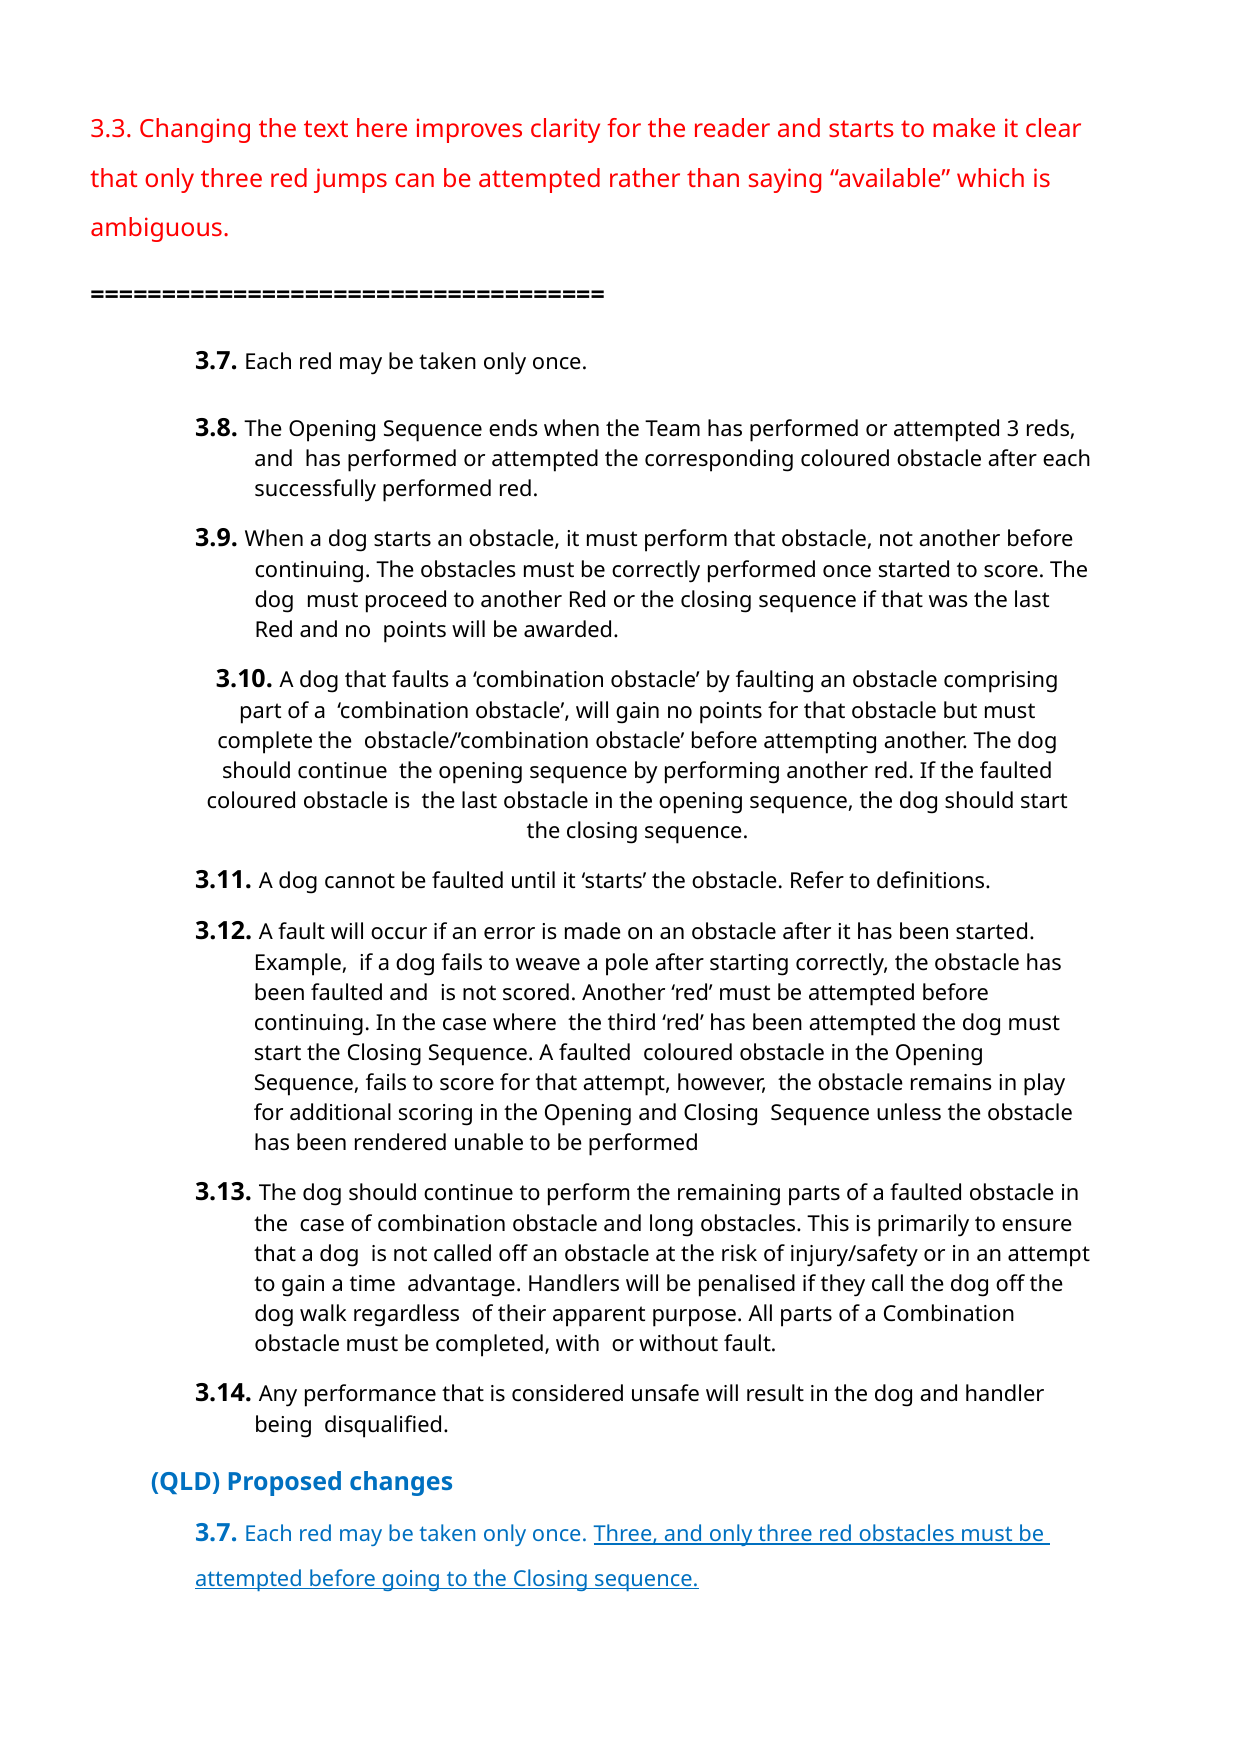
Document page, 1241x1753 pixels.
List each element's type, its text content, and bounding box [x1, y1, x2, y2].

text 3.11. A dog cannot be faulted until it ‘starts’ the obstacle. Refer to definitions. [195, 862, 1175, 896]
text 3.9. When a dog starts an obstacle, it must perform that obstacle, not another before continuing. The obstacles must be correctly performed once started to score. The dog must proceed to another Red or the closing sequence if that was the last Red and no points will be awarded. [195, 520, 1090, 644]
text ==================================== [90, 276, 1090, 311]
text 3.13. The dog should continue to perform the remaining parts of a faulted obstacle in the case of combination obstacle and long obstacles. This is primarily to ensure that a dog is not called off an obstacle at the risk of injury/safety or in an attempt to gain a time advantage. Handlers will be penalised if they call the dog off the dog walk regardless of their apparent purpose. All parts of a Combination obstacle must be completed, with or without fault. [195, 1174, 1097, 1358]
text 3.7. Each red may be taken only once. Three, and only three red obstacles must be attempted before going to the Closing sequence. [195, 1515, 1090, 1592]
text (QLD) Proposed changes [151, 1464, 1175, 1498]
text 3.12. A fault will occur if an error is made on an obstacle after it has been started. Example, if a dog fails to weave a pole after starting correctly, the obstacle has been faulted and is not scored. Another ‘red’ must be attempted before continuing. In the case where the third ‘red’ has been attempted the dog must start the Closing Sequence. A faulted coloured obstacle in the Opening Sequence, fails to score for that attempt, however, the obstacle remains in play for additional scoring in the Opening and Closing Sequence unless the obstacle has been rendered unable to be performed [195, 913, 1094, 1157]
text 3.14. Any performance that is considered unsafe will result in the dog and handler being disqualified. [195, 1374, 1056, 1438]
text 3.3. Changing the text here improves clarity for the reader and starts to make it clear that only three red jumps can be attempted rather than saying “available” which is ambiguous. [90, 111, 1090, 244]
text 3.10. A dog that faults a ‘combination obstacle’ by faulting an obstacle comprising part of a ‘combination obstacle’, will gain no points for that obstacle but must complete the obstacle/’combination obstacle’ before attempting another. The dog should continue the opening sequence by performing another red. If the faulted coloured obstacle is the last obstacle in the opening sequence, the dog should start the closing sequence. [195, 661, 1080, 845]
text 3.8. The Opening Sequence ends when the Team has performed or attempted 3 reds, and has performed or attempted the corresponding coloured obstacle after each successfully performed red. [195, 409, 1093, 503]
text 3.7. Each red may be taken only once. [195, 343, 1090, 377]
